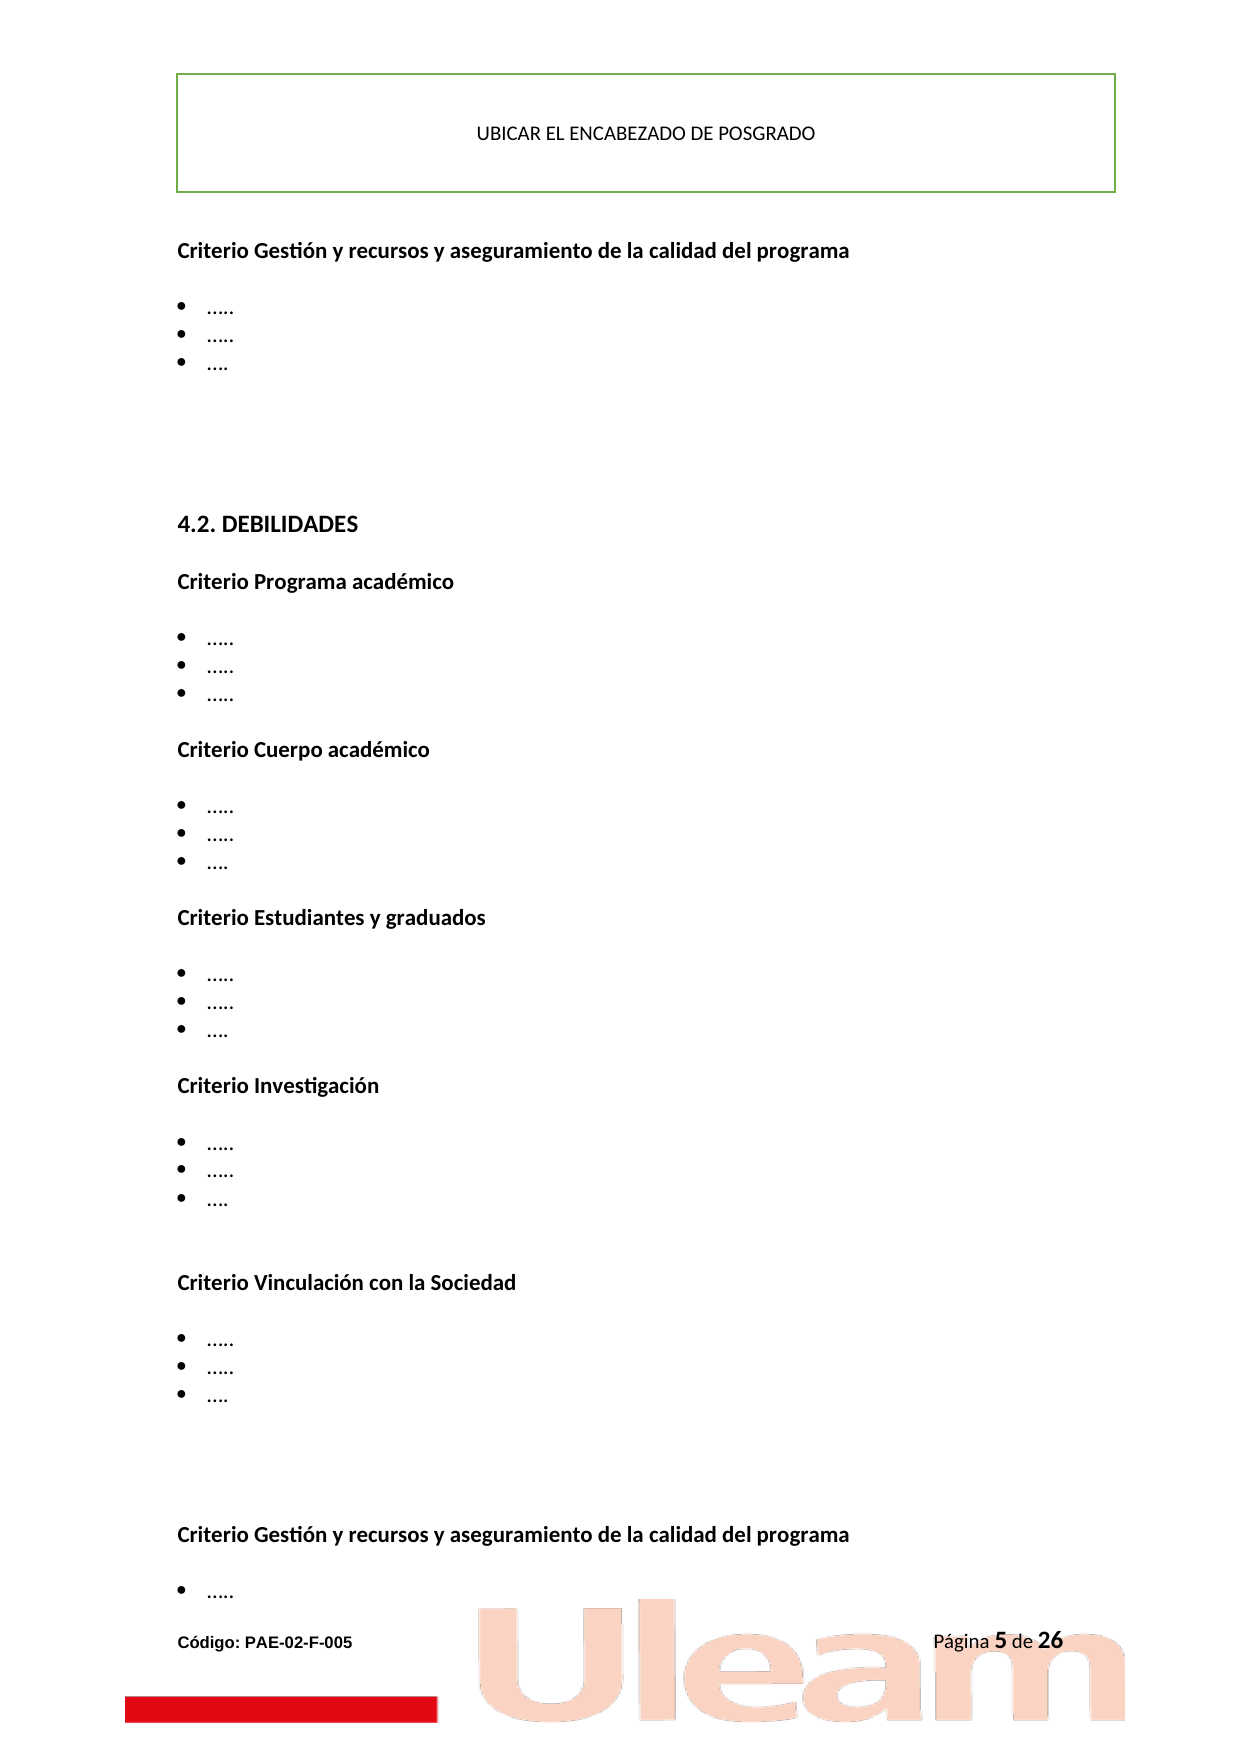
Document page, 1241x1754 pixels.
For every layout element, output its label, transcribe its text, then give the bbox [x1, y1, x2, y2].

list …. [177, 1184, 1063, 1212]
subtitle Criterio Investigación [177, 1072, 1063, 1099]
list …. [177, 348, 1063, 376]
list ….. [177, 651, 1063, 679]
list ….. [177, 1576, 1063, 1604]
list …. [177, 847, 1063, 875]
list ….. [177, 1128, 1063, 1156]
list ….. [177, 1324, 1063, 1352]
subtitle Criterio Gestión y recursos y aseguramiento de la calidad del programa [177, 236, 1063, 264]
list ….. [177, 320, 1063, 348]
list ….. [177, 791, 1063, 819]
subtitle Criterio Gestión y recursos y aseguramiento de la calidad del programa [177, 1520, 1063, 1548]
list ….. [177, 959, 1063, 987]
list ….. [177, 292, 1063, 320]
list ….. [177, 623, 1063, 651]
subtitle DEBILIDADES [177, 509, 1063, 539]
list …. [177, 1016, 1063, 1043]
list ….. [177, 1352, 1063, 1380]
picture [125, 1599, 1125, 1723]
subtitle Criterio Cuerpo académico [177, 735, 1063, 763]
list ….. [177, 1156, 1063, 1184]
subtitle Criterio Vinculación con la Sociedad [177, 1268, 1063, 1296]
subtitle Criterio Programa académico [177, 567, 1063, 595]
list ….. [177, 819, 1063, 847]
list ….. [177, 679, 1063, 707]
list ….. [177, 987, 1063, 1016]
list …. [177, 1380, 1063, 1408]
subtitle Criterio Estudiantes y graduados [177, 903, 1063, 931]
